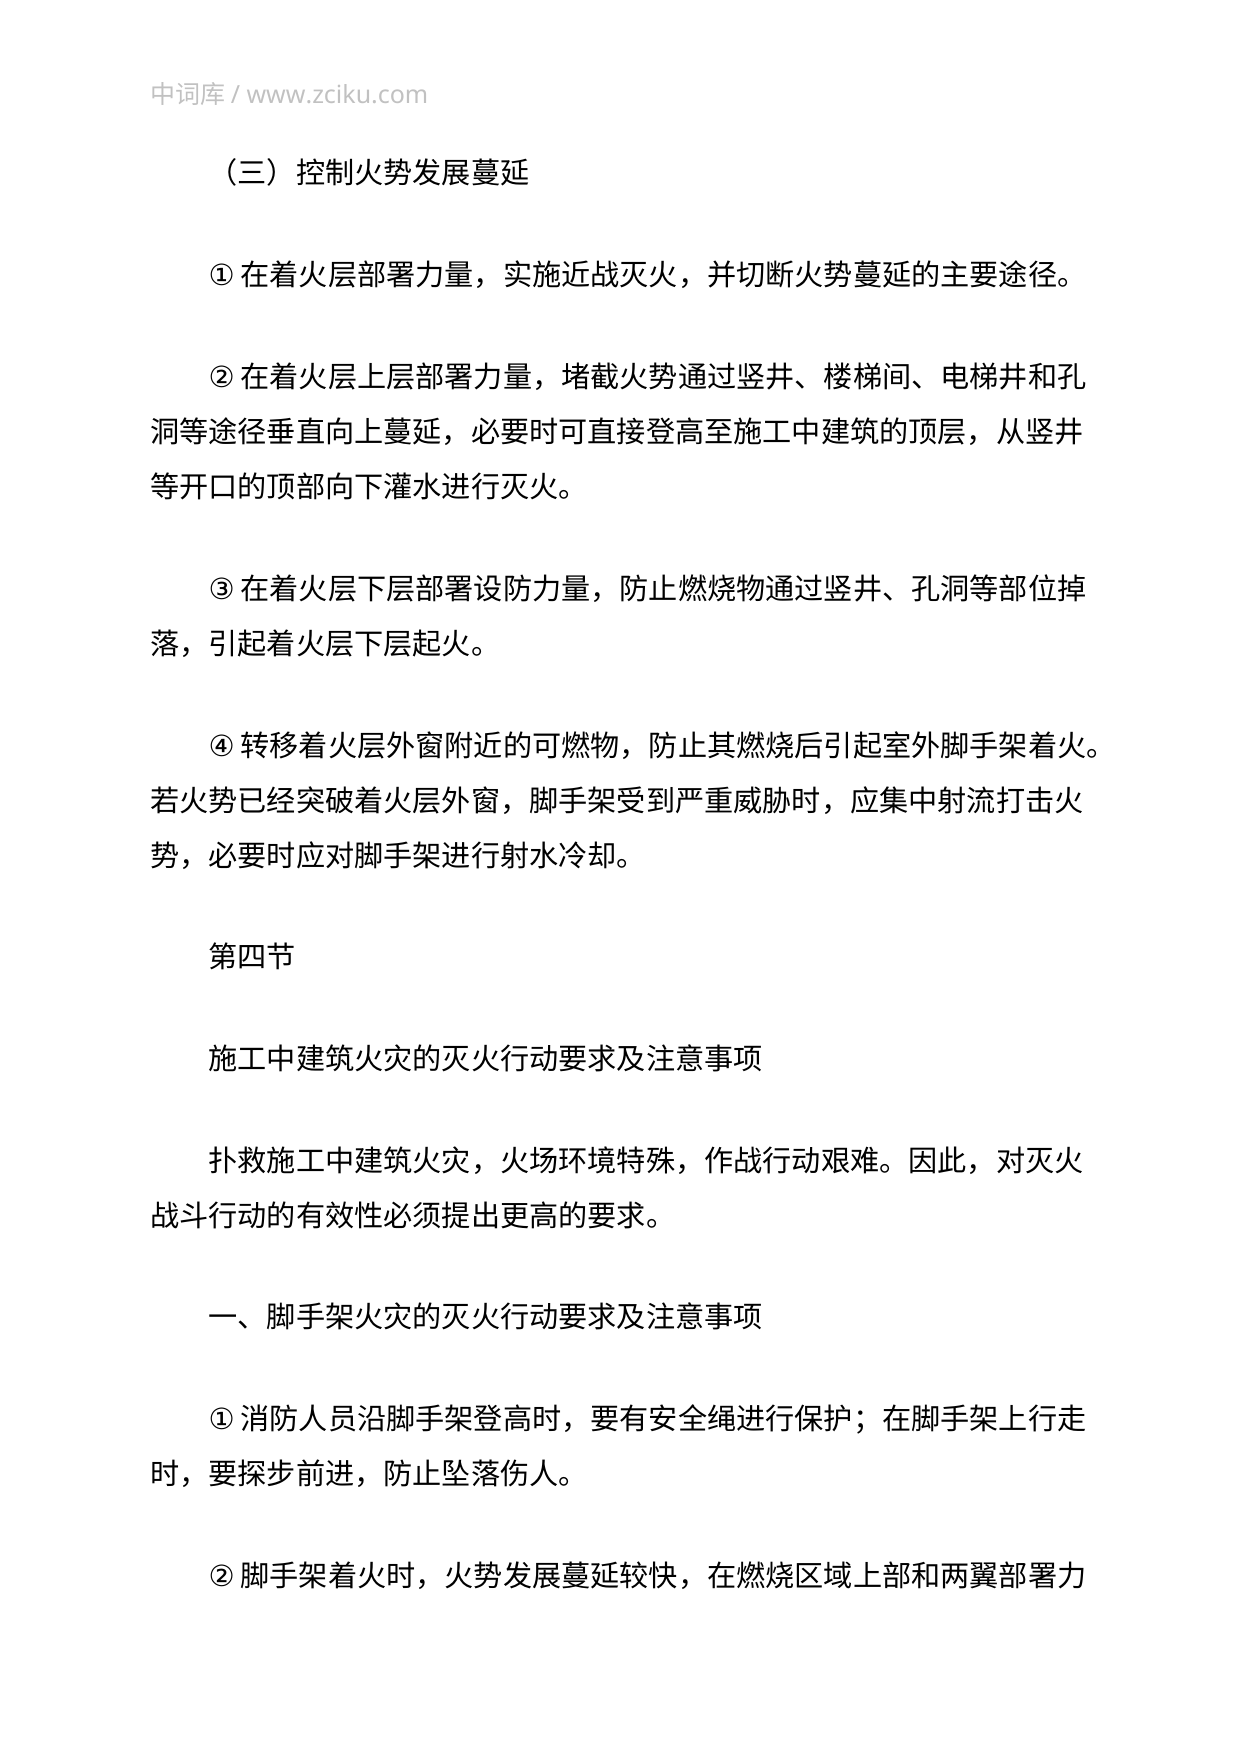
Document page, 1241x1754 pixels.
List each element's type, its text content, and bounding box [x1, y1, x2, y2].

text ②在着火层上层部署力量，堵截火势通过竖井、楼梯间、电梯井和孔洞等途径垂直向上蔓延，必要时可直接登高至施工中建筑的顶层，从竖井等开口的顶部向下灌水进行灭火。 [150, 354, 1090, 506]
text 扑救施工中建筑火灾，火场环境特殊，作战行动艰难。因此，对灭火战斗行动的有效性必须提出更高的要求。 [150, 1137, 1090, 1234]
text 施工中建筑火灾的灭火行动要求及注意事项 [150, 1036, 1090, 1078]
text ④转移着火层外窗附近的可燃物，防止其燃烧后引起室外脚手架着火。若火势已经突破着火层外窗，脚手架受到严重威胁时，应集中射流打击火势，必要时应对脚手架进行射水冷却。 [150, 722, 1090, 874]
text ③在着火层下层部署设防力量，防止燃烧物通过竖井、孔洞等部位掉落，引起着火层下层起火。 [150, 565, 1090, 663]
text ①消防人员沿脚手架登高时，要有安全绳进行保护；在脚手架上行走时，要探步前进，防止坠落伤人。 [150, 1396, 1090, 1493]
text 第四节 [150, 934, 1090, 976]
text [150, 1553, 1090, 1595]
text （三）控制火势发展蔓延 [150, 150, 1090, 192]
text 一、脚手架火灾的灭火行动要求及注意事项 [150, 1294, 1090, 1336]
text ①在着火层部署力量，实施近战灭火，并切断火势蔓延的主要途径。 [150, 252, 1090, 294]
